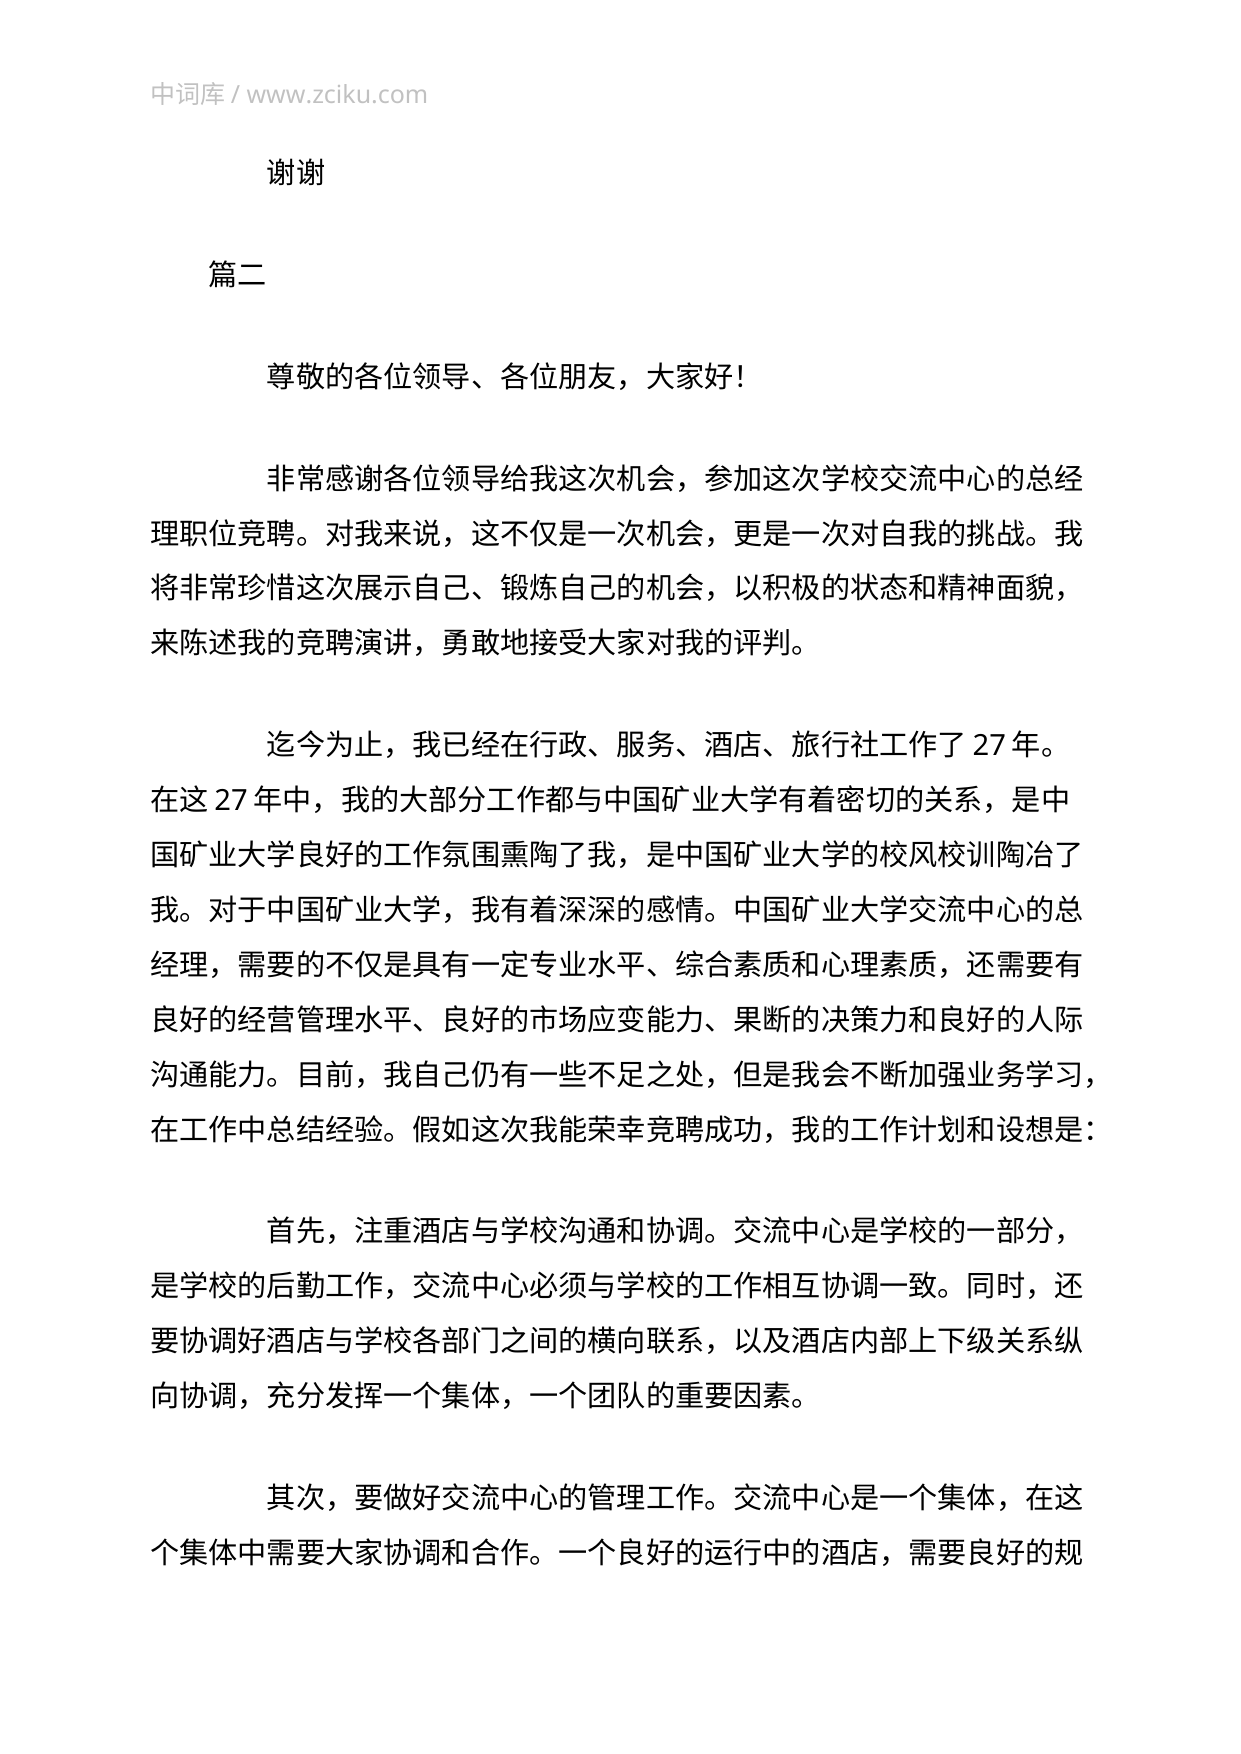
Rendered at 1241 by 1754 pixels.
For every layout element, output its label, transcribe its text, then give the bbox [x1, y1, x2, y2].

text 迄今为止，我已经在行政、服务、酒店、旅行社工作了27年。在这27年中，我的大部分工作都与中国矿业大学有着密切的关系，是中国矿业大学良好的工作氛围熏陶了我，是中国矿业大学的校风校训陶冶了我。对于中国矿业大学，我有着深深的感情。中国矿业大学交流中心的总经理，需要的不仅是具有一定专业水平、综合素质和心理素质，还需要有良好的经营管理水平、良好的市场应变能力、果断的决策力和良好的人际沟通能力。目前，我自己仍有一些不足之处，但是我会不断加强业务学习，在工作中总结经验。假如这次我能荣幸竞聘成功，我的工作计划和设想是： [150, 722, 1090, 1148]
text 尊敬的各位领导、各位朋友，大家好！ [150, 353, 1090, 396]
text 首先，注重酒店与学校沟通和协调。交流中心是学校的一部分，是学校的后勤工作，交流中心必须与学校的工作相互协调一致。同时，还要协调好酒店与学校各部门之间的横向联系，以及酒店内部上下级关系纵向协调，充分发挥一个集体，一个团队的重要因素。 [150, 1208, 1090, 1415]
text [150, 1474, 1090, 1572]
text 篇二 [150, 252, 1090, 294]
text 谢谢 [150, 150, 1090, 192]
text 非常感谢各位领导给我这次机会，参加这次学校交流中心的总经理职位竞聘。对我来说，这不仅是一次机会，更是一次对自我的挑战。我将非常珍惜这次展示自己、锻炼自己的机会，以积极的状态和精神面貌，来陈述我的竞聘演讲，勇敢地接受大家对我的评判。 [150, 455, 1090, 662]
